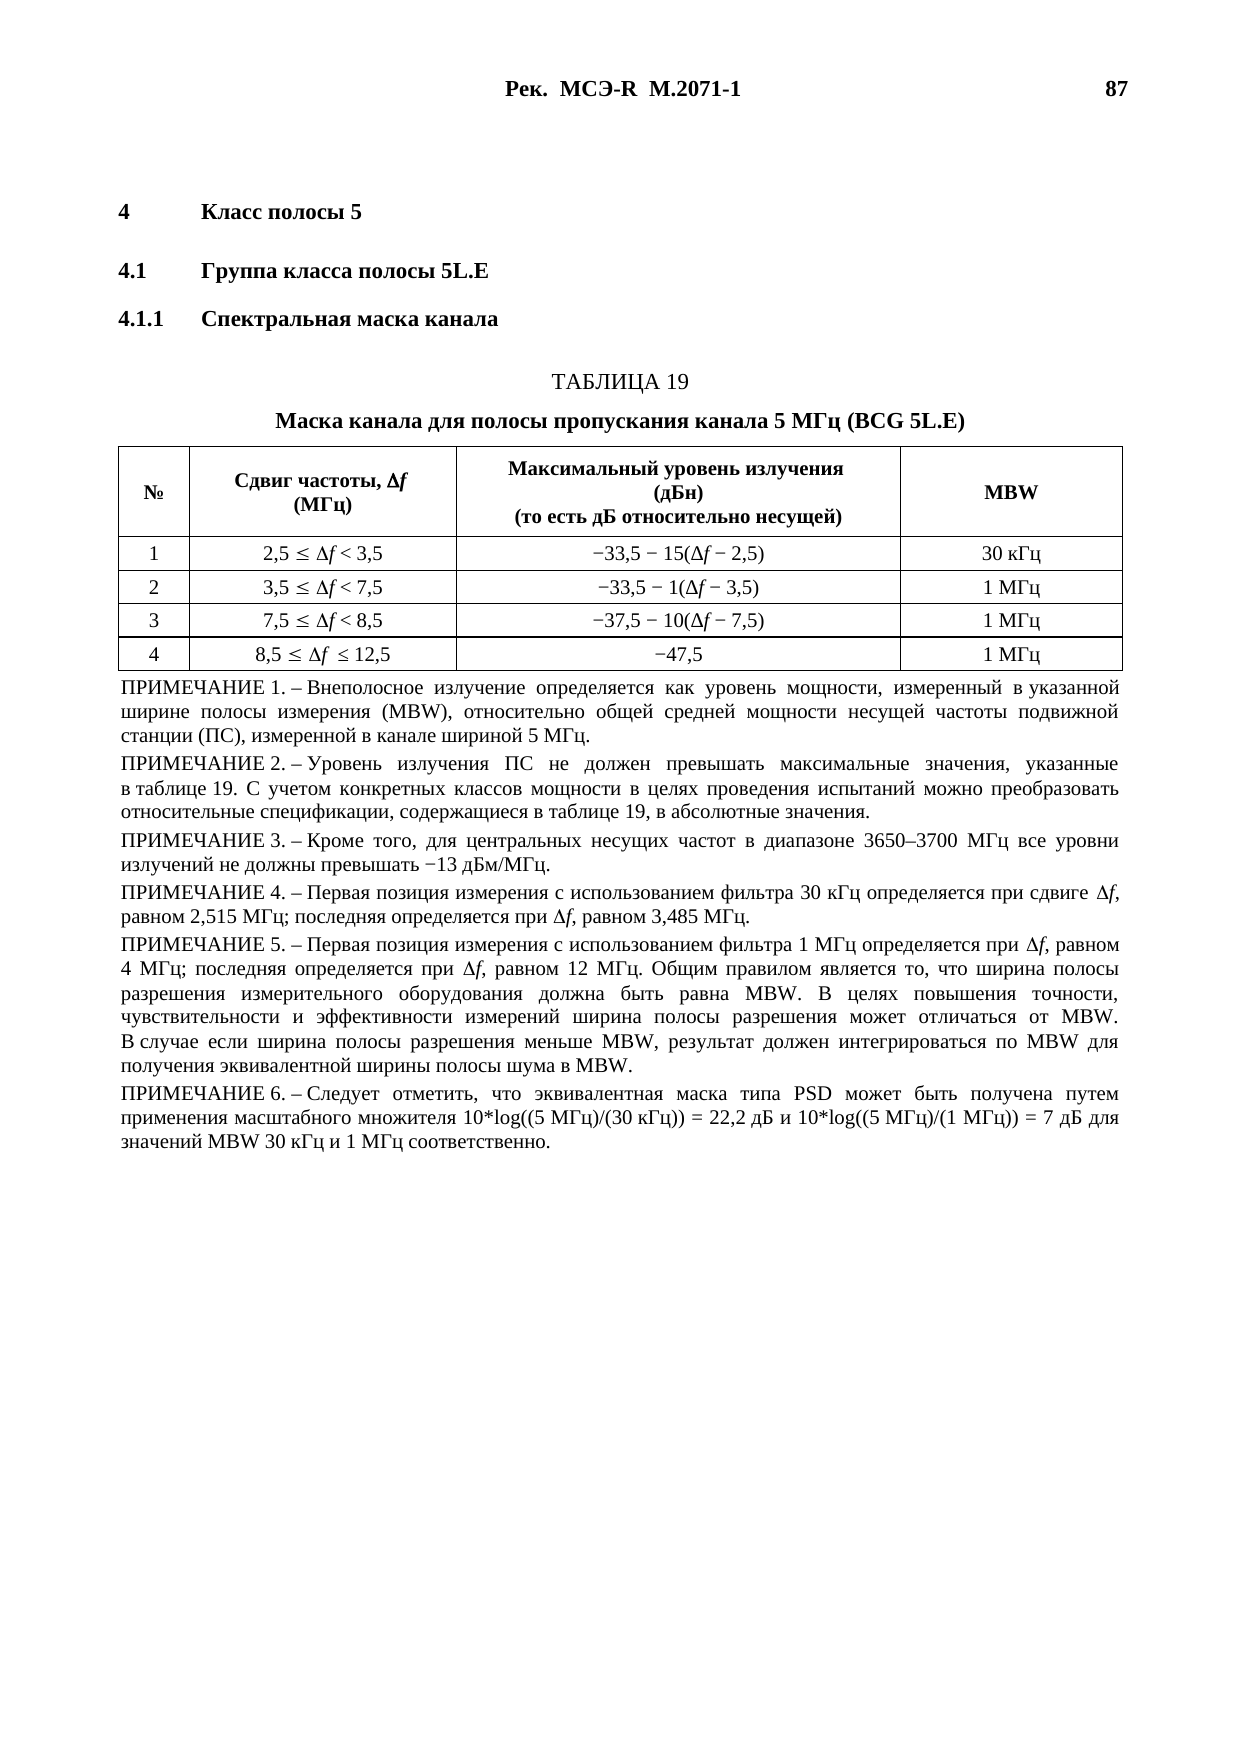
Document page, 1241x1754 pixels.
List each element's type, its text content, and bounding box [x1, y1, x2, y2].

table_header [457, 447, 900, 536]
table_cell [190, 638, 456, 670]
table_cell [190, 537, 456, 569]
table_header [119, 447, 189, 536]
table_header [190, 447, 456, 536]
subtitle 4.1.1 Спектральная маска канала [118, 304, 1122, 331]
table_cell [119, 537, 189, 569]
text ТАБЛИЦА 19 [118, 368, 1122, 395]
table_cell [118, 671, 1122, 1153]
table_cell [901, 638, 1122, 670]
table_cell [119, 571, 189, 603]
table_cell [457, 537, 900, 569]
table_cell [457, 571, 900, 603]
subtitle 4.1 Группа класса полосы 5L.E [118, 257, 1122, 284]
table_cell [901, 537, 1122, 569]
subtitle 4 Класс полосы 5 [118, 198, 1122, 224]
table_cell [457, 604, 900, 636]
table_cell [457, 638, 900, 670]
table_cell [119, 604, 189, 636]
title Маска канала для полосы пропускания канала 5 МГц (BCG 5L.E) [118, 407, 1122, 434]
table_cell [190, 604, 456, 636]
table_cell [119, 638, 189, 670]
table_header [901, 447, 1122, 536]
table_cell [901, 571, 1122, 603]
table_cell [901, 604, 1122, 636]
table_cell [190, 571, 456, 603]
